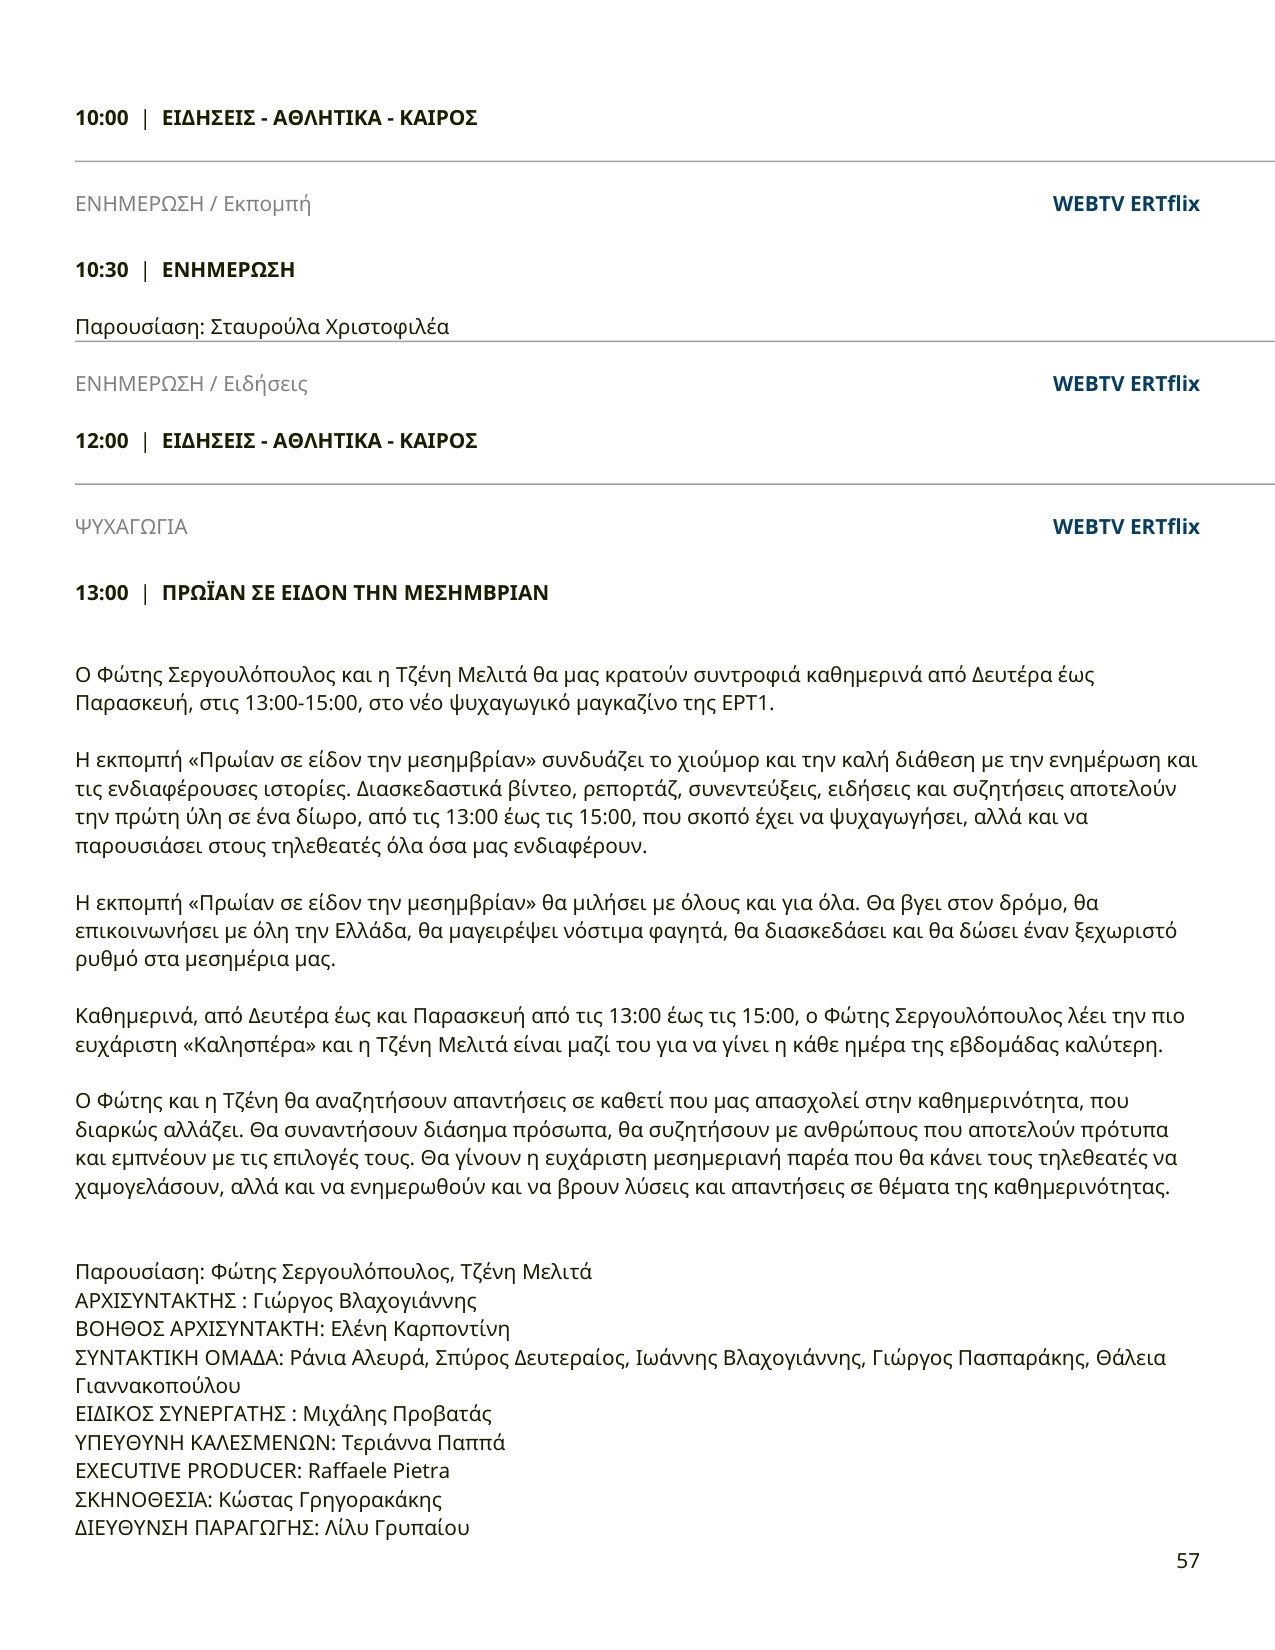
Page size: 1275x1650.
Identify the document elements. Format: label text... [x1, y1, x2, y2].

table_header WEBTV ERTflix [638, 189, 1200, 218]
table_header ΕΝΗΜΕΡΩΣΗ / Εκπομπή [75, 189, 637, 218]
text Ο Φώτης Σεργουλόπουλος και η Τζένη Μελιτά θα μας κρατούν συντροφιά καθημερινά από Δευτέρα έως Παρασκευή, στις 13:00-15:00, στο νέο ψυχαγωγικό μαγκαζίνο της ΕΡΤ1. Η εκπομπή «Πρωίαν σε είδον την μεσημβρίαν» συνδυάζει το χιούμορ και την καλή διάθεση με την ενημέρωση και τις ενδιαφέρουσες ιστορίες. Διασκεδαστικά βίντεο, ρεπορτάζ, συνεντεύξεις, ειδήσεις και συζητήσεις αποτελούν την πρώτη ύλη σε ένα δίωρο, από τις 13:00 έως τις 15:00, που σκοπό έχει να ψυχαγωγήσει, αλλά και να παρουσιάσει στους τηλεθεατές όλα όσα μας ενδιαφέρουν. Η εκπομπή «Πρωίαν σε είδον την μεσημβρίαν» θα μιλήσει με όλους και για όλα. Θα βγει στον δρόμο, θα επικοινωνήσει με όλη την Ελλάδα, θα μαγειρέψει νόστιμα φαγητά, θα διασκεδάσει και θα δώσει έναν ξεχωριστό ρυθμό στα μεσημέρια μας. Καθημερινά, από Δευτέρα έως και Παρασκευή από τις 13:00 έως τις 15:00, ο Φώτης Σεργουλόπουλος λέει την πιο ευχάριστη «Καλησπέρα» και η Τζένη Μελιτά είναι μαζί του για να γίνει η κάθε ημέρα της εβδομάδας καλύτερη. Ο Φώτης και η Τζένη θα αναζητήσουν απαντήσεις σε καθετί που μας απασχολεί στην καθημερινότητα, που διαρκώς αλλάζει. Θα συναντήσουν διάσημα πρόσωπα, θα συζητήσουν με ανθρώπους που αποτελούν πρότυπα και εμπνέουν με τις επιλογές τους. Θα γίνουν η ευχάριστη μεσημεριανή παρέα που θα κάνει τους τηλεθεατές να χαμογελάσουν, αλλά και να ενημερωθούν και να βρουν λύσεις και απαντήσεις σε θέματα της καθημερινότητας. [75, 660, 1200, 1200]
text 10:00 | ΕΙΔΗΣΕΙΣ - ΑΘΛΗΤΙΚΑ - ΚΑΙΡΟΣ [75, 75, 1200, 160]
text Παρουσίαση: Φώτης Σεργουλόπουλος, Τζένη Μελιτά ΑΡΧΙΣΥΝΤΑΚΤΗΣ : Γιώργος Βλαχογιάννης ΒΟΗΘΟΣ ΑΡΧΙΣΥΝΤΑΚΤΗ: Ελένη Καρποντίνη ΣΥΝΤΑΚΤΙΚΗ ΟΜΑΔΑ: Ράνια Αλευρά, Σπύρος Δευτεραίος, Ιωάννης Βλαχογιάννης, Γιώργος Πασπαράκης, Θάλεια Γιαννακοπούλου ΕΙΔΙΚΟΣ ΣΥΝΕΡΓΑΤΗΣ : Μιχάλης Προβατάς ΥΠΕΥΘΥΝΗ ΚΑΛΕΣΜΕΝΩΝ: Τεριάννα Παππά EXECUTIVE PRODUCER: Raffaele Pietra ΣΚΗΝΟΘΕΣΙΑ: Κώστας Γρηγορακάκης ΔΙΕΥΘΥΝΣΗ ΠΑΡΑΓΩΓΗΣ: Λίλυ Γρυπαίου [75, 1200, 1200, 1542]
table_header ΨΥΧΑΓΩΓΙΑ [75, 512, 637, 541]
text 10:30 | ΕΝΗΜΕΡΩΣΗ Παρουσίαση: Σταυρούλα Χριστοφιλέα [75, 218, 1200, 340]
text 13:00 | ΠΡΩΪΑΝ ΣΕ ΕΙΔΟΝ ΤΗΝ ΜΕΣΗΜΒΡΙΑΝ [75, 541, 1200, 635]
table_header WEBTV ERTflix [638, 369, 1200, 398]
table_header WEBTV ERTflix [638, 512, 1200, 541]
text 12:00 | ΕΙΔΗΣΕΙΣ - ΑΘΛΗΤΙΚΑ - ΚΑΙΡΟΣ [75, 398, 1200, 483]
table_header ΕΝΗΜΕΡΩΣΗ / Ειδήσεις [75, 369, 637, 398]
